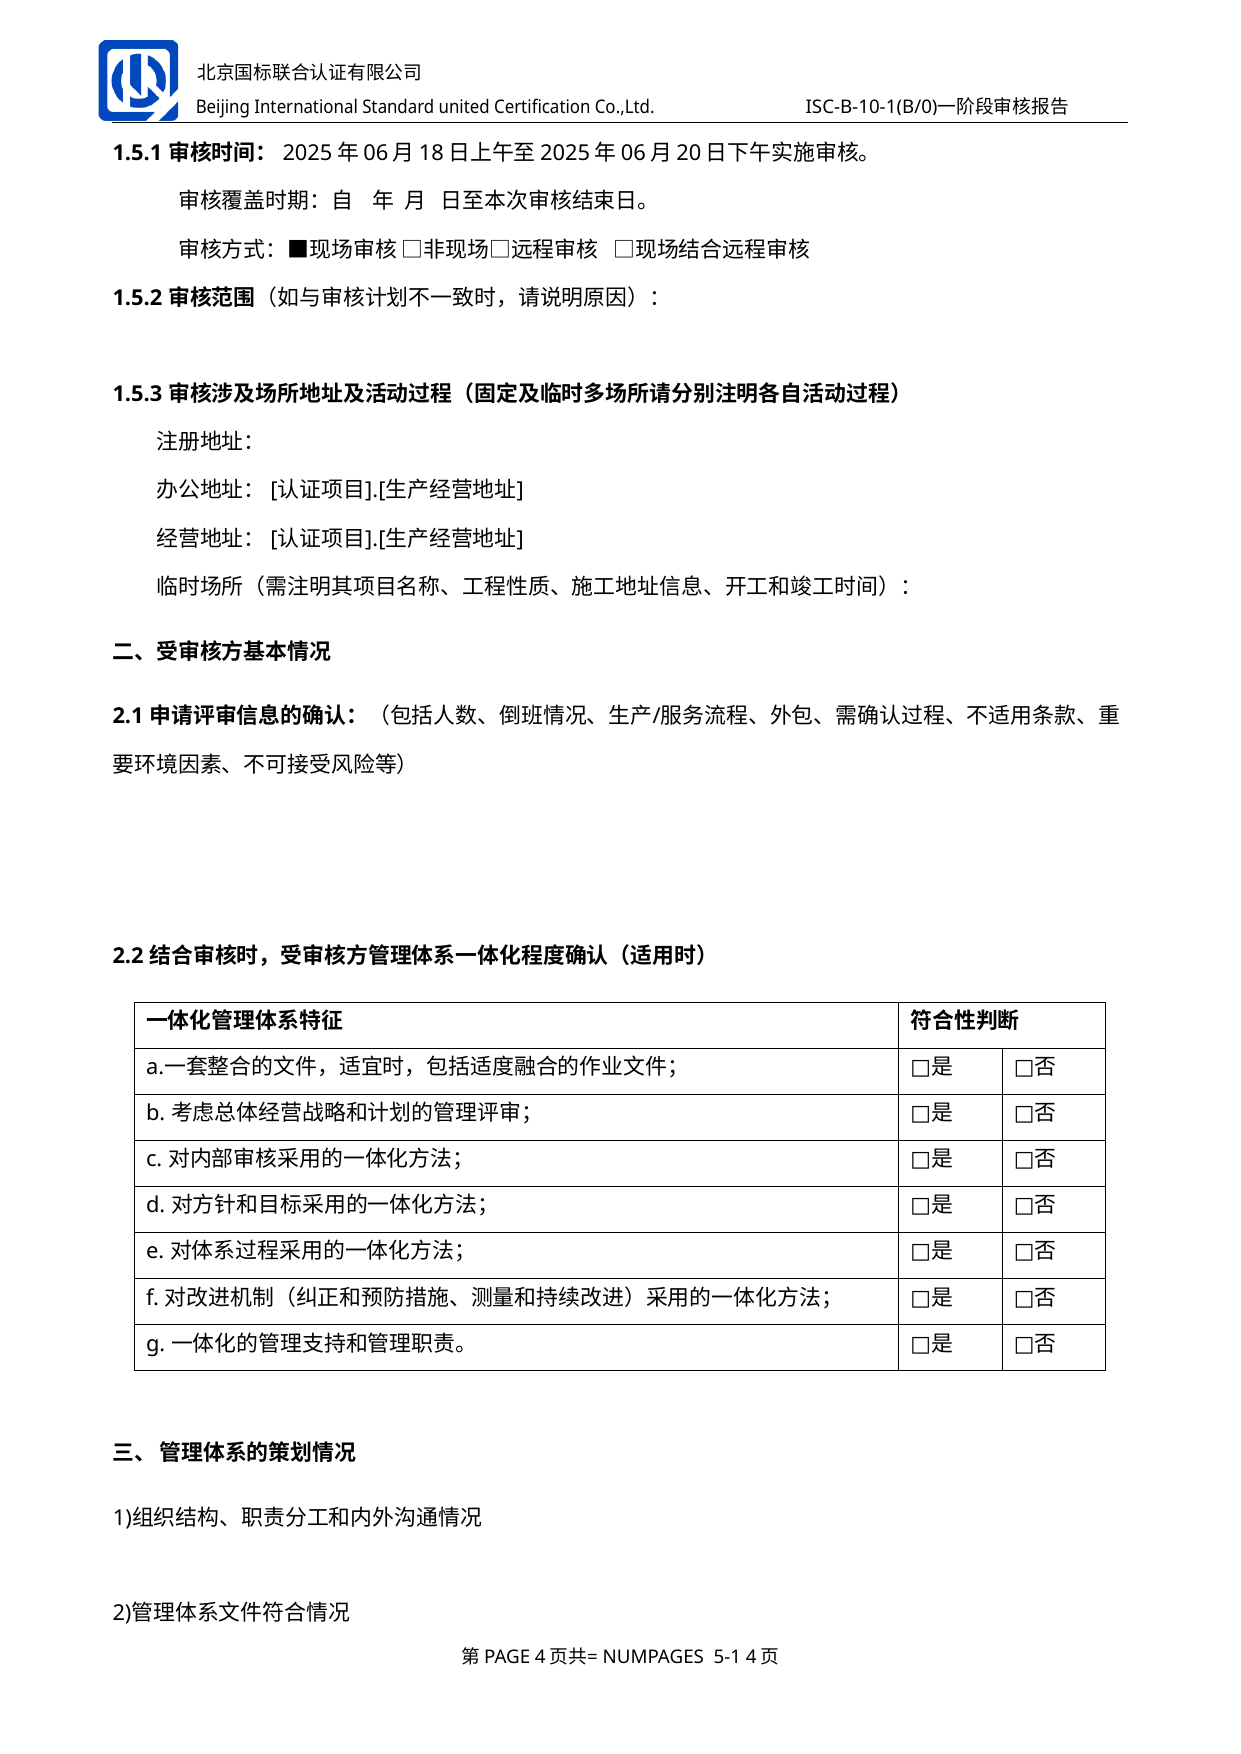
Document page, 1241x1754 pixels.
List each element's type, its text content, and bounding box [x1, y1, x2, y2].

table_header 符合性判断 [899, 1003, 1105, 1048]
text 审核覆盖时期：自 年 月 日至本次审核结束日。 [112, 183, 1128, 216]
text 经营地址： [认证项目].[生产经营地址] [112, 521, 1128, 553]
list 管理体系的策划情况 [112, 1435, 1128, 1467]
text 临时场所（需注明其项目名称、工程性质、施工地址信息、开工和竣工时间）： [112, 569, 1128, 601]
text 2.1 申请评审信息的确认：（包括人数、倒班情况、生产/服务流程、外包、需确认过程、不适用条款、重要环境因素、不可接受风险等） [112, 698, 1128, 779]
table_cell □是 [899, 1325, 1002, 1370]
table_cell □否 [1003, 1049, 1105, 1094]
table_cell g. 一体化的管理支持和管理职责。 [135, 1325, 898, 1370]
picture [98, 40, 179, 121]
table_cell □否 [1003, 1233, 1105, 1278]
table_cell □是 [899, 1141, 1002, 1186]
text 二、受审核方基本情况 [112, 633, 1128, 666]
table_cell □否 [1003, 1279, 1105, 1324]
text 办公地址： [认证项目].[生产经营地址] [112, 472, 1128, 505]
table_cell □是 [899, 1233, 1002, 1278]
table_cell □是 [899, 1095, 1002, 1140]
text 1.5.2 审核范围（如与审核计划不一致时，请说明原因）： [112, 280, 1128, 312]
table_cell □是 [899, 1279, 1002, 1324]
table_cell e. 对体系过程采用的一体化方法； [135, 1233, 898, 1278]
text 注册地址： [112, 424, 1128, 456]
table_cell □是 [899, 1049, 1002, 1094]
table_cell □否 [1003, 1141, 1105, 1186]
text 1.5.1 审核时间： 2025年06月18日上午至2025年06月20日下午实施审核。 [112, 135, 1128, 167]
table_cell f. 对改进机制（纠正和预防措施、测量和持续改进）采用的一体化方法； [135, 1279, 898, 1324]
table_cell □否 [1003, 1095, 1105, 1140]
text 审核方式：■现场审核 □非现场□远程审核 □现场结合远程审核 [112, 231, 1128, 264]
table_header 一体化管理体系特征 [135, 1003, 898, 1048]
table_cell c. 对内部审核采用的一体化方法； [135, 1141, 898, 1186]
table_cell □否 [1003, 1325, 1105, 1370]
table_cell □是 [899, 1187, 1002, 1232]
table_cell b. 考虑总体经营战略和计划的管理评审； [135, 1095, 898, 1140]
text 1)组织结构、职责分工和内外沟通情况 [113, 1499, 1128, 1532]
table_cell □否 [1003, 1187, 1105, 1232]
text 2.2 结合审核时，受审核方管理体系一体化程度确认（适用时） [112, 937, 1128, 970]
text 2)管理体系文件符合情况 [112, 1595, 1128, 1627]
text 1.5.3 审核涉及场所地址及活动过程（固定及临时多场所请分别注明各自活动过程） [112, 376, 1128, 408]
table_cell a.一套整合的文件，适宜时，包括适度融合的作业文件； [135, 1049, 898, 1094]
table_cell d. 对方针和目标采用的一体化方法； [135, 1187, 898, 1232]
